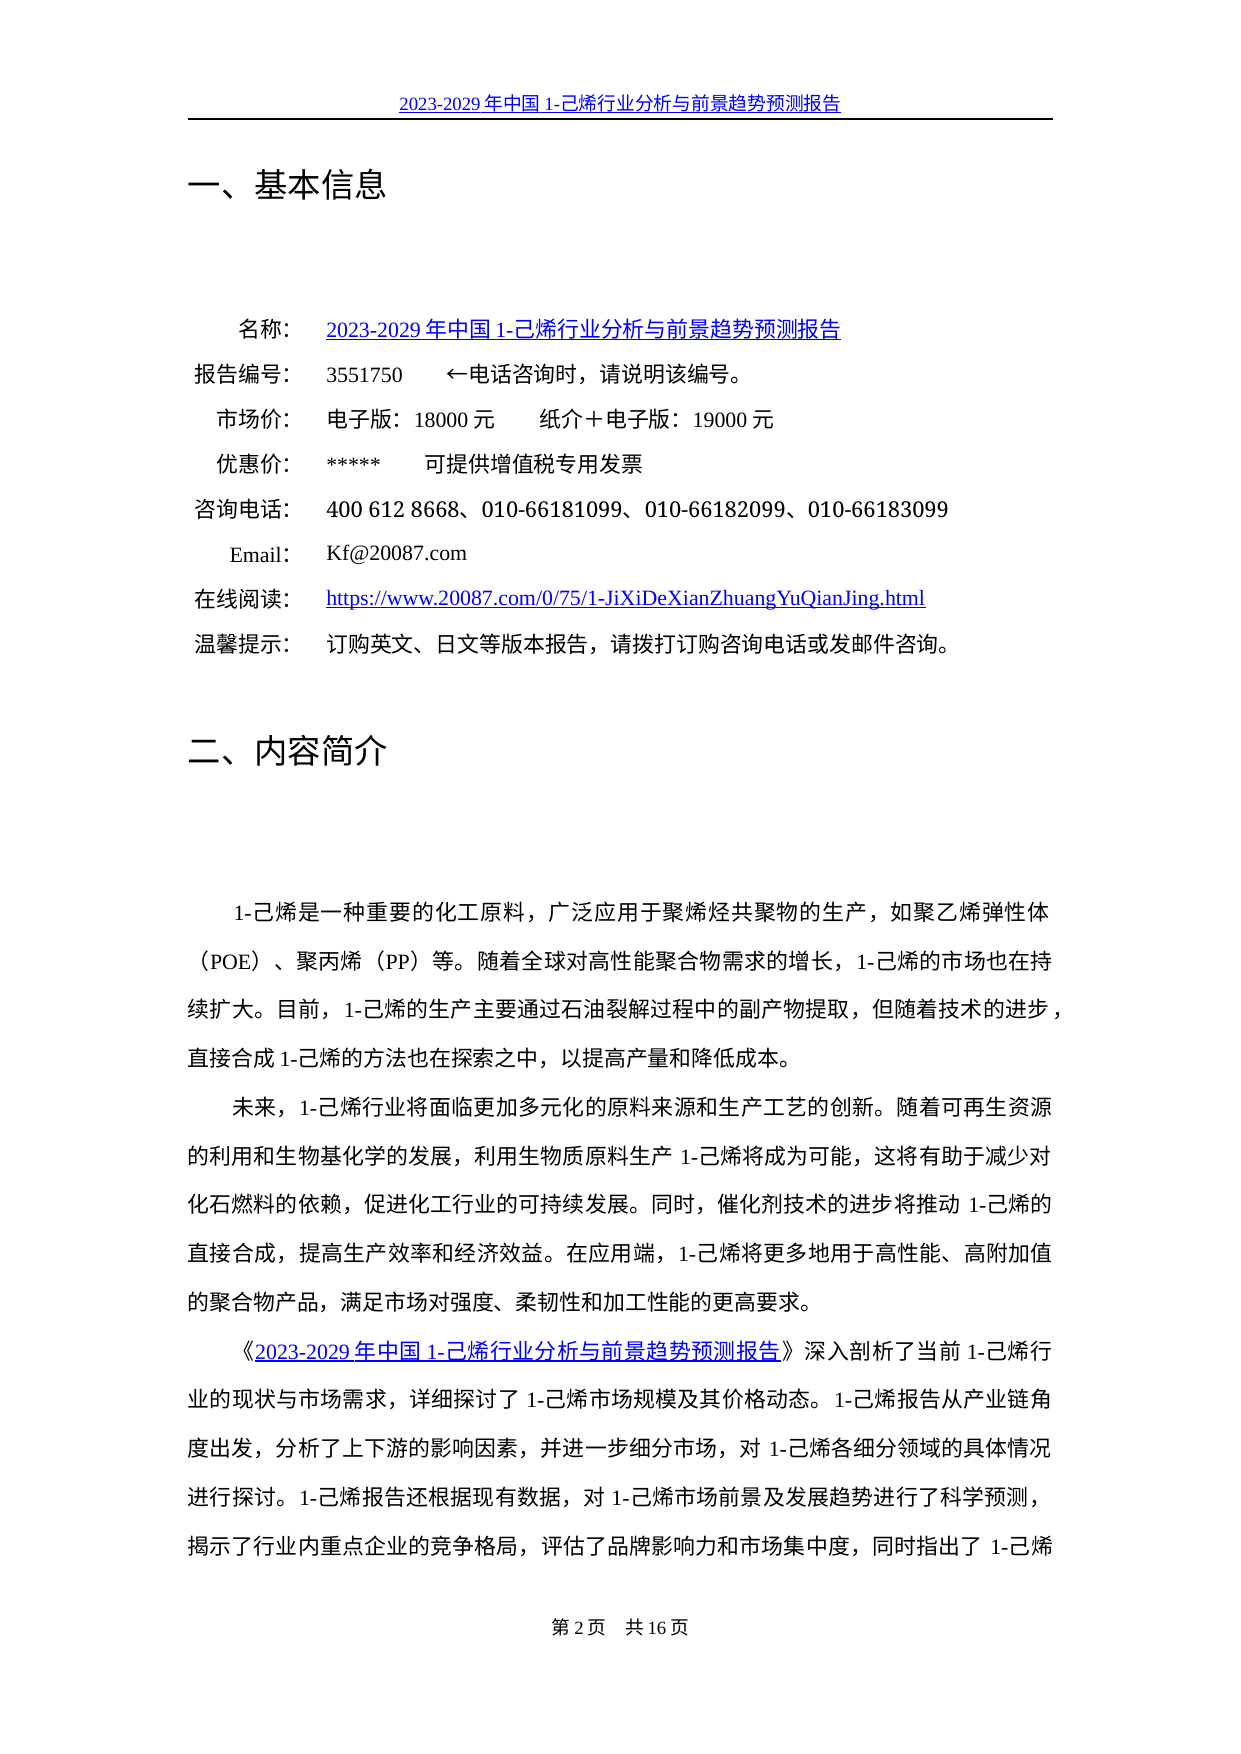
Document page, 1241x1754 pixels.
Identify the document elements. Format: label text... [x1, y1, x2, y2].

table_cell 报告编号： [167, 357, 315, 402]
table_cell 温馨提示： [167, 627, 315, 672]
table_cell [315, 582, 1073, 627]
table_cell 咨询电话： [167, 492, 315, 537]
title 二、内容简介 [187, 717, 1053, 782]
table_cell 市场价： [167, 402, 315, 447]
title 一、基本信息 [187, 150, 1053, 215]
table_header 2023-2029年中国1-己烯行业分析与前景趋势预测报告 [315, 312, 1073, 357]
table_cell 订购英文、日文等版本报告，请拨打订购咨询电话或发邮件咨询。 [315, 627, 1073, 672]
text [187, 894, 1053, 1561]
table_cell 在线阅读： [167, 582, 315, 627]
table_cell Email： [167, 537, 315, 582]
table_cell 电子版：18000 元 纸介＋电子版：19000 元 [315, 402, 1073, 447]
table_header 名称： [167, 312, 315, 357]
table_cell 3551750 ←电话咨询时，请说明该编号。 [315, 357, 1073, 402]
table_cell Kf@20087.com [315, 537, 1073, 582]
table_cell ***** 可提供增值税专用发票 [315, 447, 1073, 492]
table_cell 400 612 8668、010-66181099、010-66182099、010-66183099 [315, 492, 1073, 537]
table_cell 优惠价： [167, 447, 315, 492]
